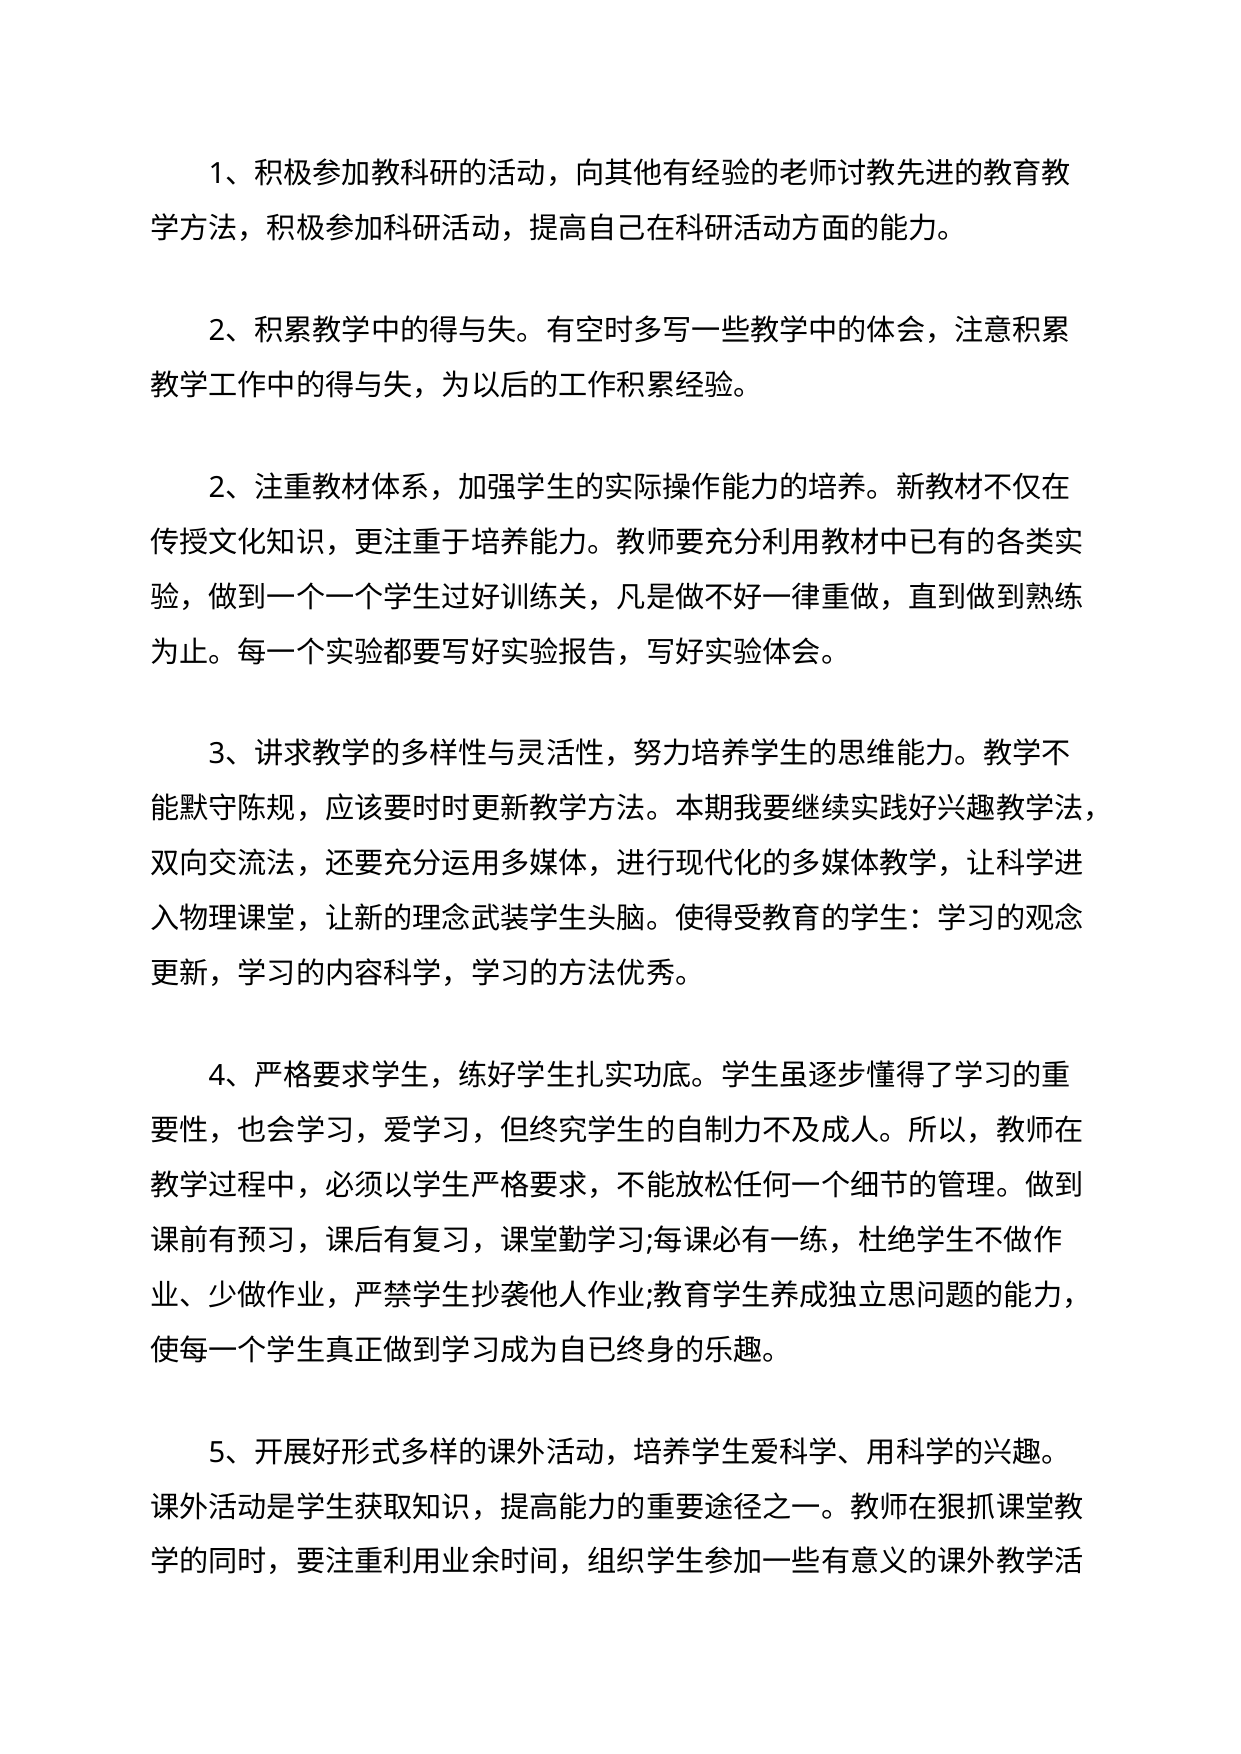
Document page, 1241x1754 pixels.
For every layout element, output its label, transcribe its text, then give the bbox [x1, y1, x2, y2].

text 1、积极参加教科研的活动，向其他有经验的老师讨教先进的教育教学方法，积极参加科研活动，提高自己在科研活动方面的能力。 [150, 150, 1090, 247]
text 2、积累教学中的得与失。有空时多写一些教学中的体会，注意积累教学工作中的得与失，为以后的工作积累经验。 [150, 307, 1090, 404]
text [150, 1428, 1090, 1580]
text 2、注重教材体系，加强学生的实际操作能力的培养。新教材不仅在传授文化知识，更注重于培养能力。教师要充分利用教材中已有的各类实验，做到一个一个学生过好训练关，凡是做不好一律重做，直到做到熟练为止。每一个实验都要写好实验报告，写好实验体会。 [150, 463, 1090, 671]
text 4、严格要求学生，练好学生扎实功底。学生虽逐步懂得了学习的重要性，也会学习，爱学习，但终究学生的自制力不及成人。所以，教师在教学过程中，必须以学生严格要求，不能放松任何一个细节的管理。做到课前有预习，课后有复习，课堂勤学习;每课必有一练，杜绝学生不做作业、少做作业，严禁学生抄袭他人作业;教育学生养成独立思问题的能力，使每一个学生真正做到学习成为自已终身的乐趣。 [150, 1052, 1090, 1369]
text 3、讲求教学的多样性与灵活性，努力培养学生的思维能力。教学不能默守陈规，应该要时时更新教学方法。本期我要继续实践好兴趣教学法，双向交流法，还要充分运用多媒体，进行现代化的多媒体教学，让科学进入物理课堂，让新的理念武装学生头脑。使得受教育的学生：学习的观念更新，学习的内容科学，学习的方法优秀。 [150, 730, 1090, 992]
